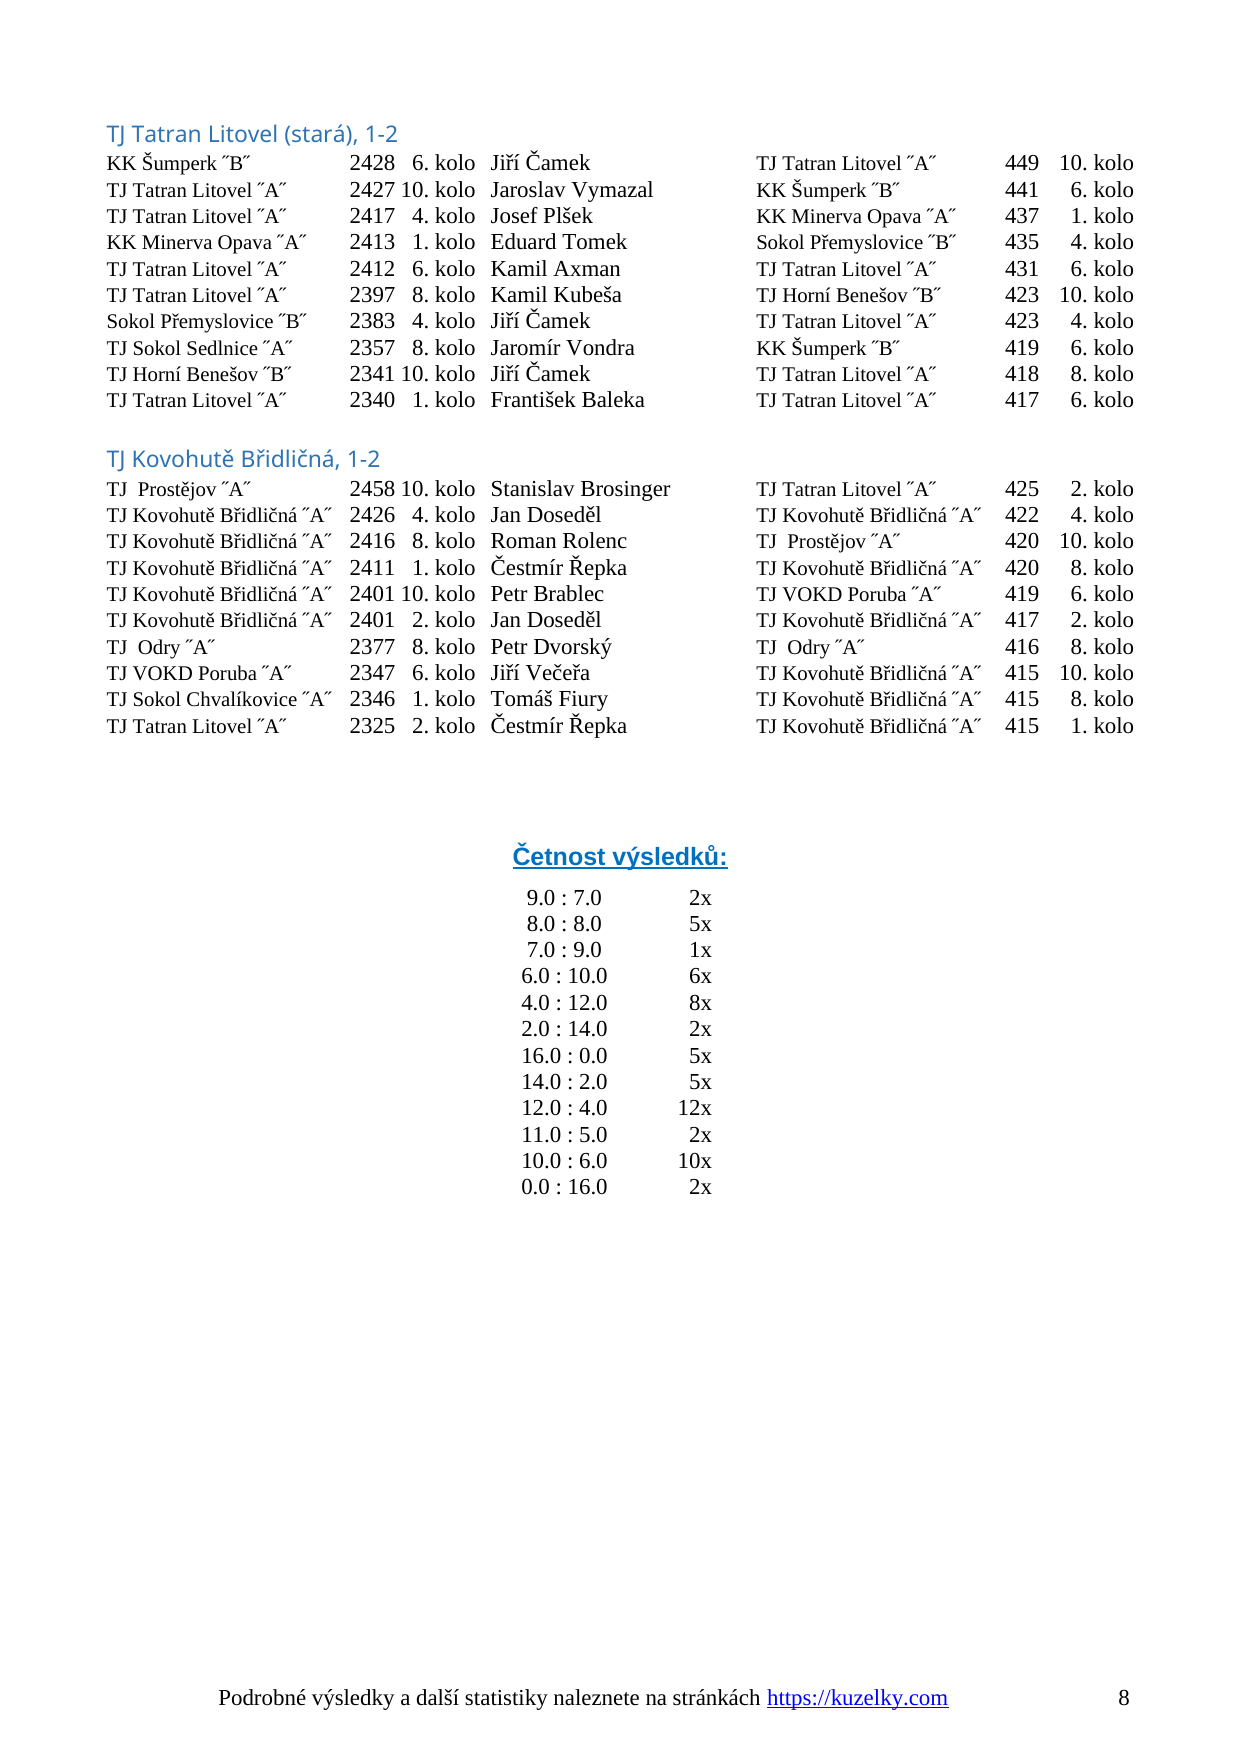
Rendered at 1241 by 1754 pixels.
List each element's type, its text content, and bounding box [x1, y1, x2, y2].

text 8.0 : 8.0 5x [106, 910, 1134, 936]
text TJ Odry ˝A˝ 2377 8. kolo Petr Dvorský TJ Odry ˝A˝ 416 8. kolo [106, 633, 1134, 659]
text 16.0 : 0.0 5x [106, 1042, 1134, 1068]
text KK Minerva Opava ˝A˝ 2413 1. kolo Eduard Tomek Sokol Přemyslovice ˝B˝ 435 4. kolo [106, 228, 1134, 255]
text TJ Kovohutě Břidličná ˝A˝ 2426 4. kolo Jan Doseděl TJ Kovohutě Břidličná ˝A˝ 422 4. kolo [106, 501, 1134, 527]
subtitle TJ Kovohutě Břidličná, 1-2 [106, 443, 1134, 475]
text 2.0 : 14.0 2x [106, 1015, 1134, 1042]
text TJ Kovohutě Břidličná ˝A˝ 2401 2. kolo Jan Doseděl TJ Kovohutě Břidličná ˝A˝ 417 2. kolo [106, 606, 1134, 633]
text 6.0 : 10.0 6x [106, 963, 1134, 989]
text TJ Tatran Litovel ˝A˝ 2325 2. kolo Čestmír Řepka TJ Kovohutě Břidličná ˝A˝ 415 1. kolo [106, 712, 1134, 738]
text 12.0 : 4.0 12x [106, 1094, 1134, 1121]
text TJ Kovohutě Břidličná ˝A˝ 2416 8. kolo Roman Rolenc TJ Prostějov ˝A˝ 420 10. kolo [106, 527, 1134, 554]
text 0.0 : 16.0 2x [106, 1173, 1134, 1200]
text 10.0 : 6.0 10x [106, 1147, 1134, 1173]
text TJ Sokol Chvalíkovice ˝A˝ 2346 1. kolo Tomáš Fiury TJ Kovohutě Břidličná ˝A˝ 415 8. kolo [106, 686, 1134, 712]
text TJ Tatran Litovel ˝A˝ 2417 4. kolo Josef Plšek KK Minerva Opava ˝A˝ 437 1. kolo [106, 202, 1134, 228]
text TJ Tatran Litovel ˝A˝ 2340 1. kolo František Baleka TJ Tatran Litovel ˝A˝ 417 6. kolo [106, 387, 1134, 413]
text TJ Prostějov ˝A˝ 2458 10. kolo Stanislav Brosinger TJ Tatran Litovel ˝A˝ 425 2. kolo [106, 475, 1134, 501]
text TJ Tatran Litovel ˝A˝ 2397 8. kolo Kamil Kubeša TJ Horní Benešov ˝B˝ 423 10. kolo [106, 281, 1134, 307]
text TJ Kovohutě Břidličná ˝A˝ 2401 10. kolo Petr Brablec TJ VOKD Poruba ˝A˝ 419 6. kolo [106, 580, 1134, 606]
text TJ Sokol Sedlnice ˝A˝ 2357 8. kolo Jaromír Vondra KK Šumperk ˝B˝ 419 6. kolo [106, 334, 1134, 360]
text TJ Kovohutě Břidličná ˝A˝ 2411 1. kolo Čestmír Řepka TJ Kovohutě Břidličná ˝A˝ 420 8. kolo [106, 554, 1134, 580]
text TJ Tatran Litovel ˝A˝ 2427 10. kolo Jaroslav Vymazal KK Šumperk ˝B˝ 441 6. kolo [106, 176, 1134, 202]
text TJ Horní Benešov ˝B˝ 2341 10. kolo Jiří Čamek TJ Tatran Litovel ˝A˝ 418 8. kolo [106, 360, 1134, 387]
text Četnost výsledků: [94, 842, 1145, 871]
text TJ VOKD Poruba ˝A˝ 2347 6. kolo Jiří Večeřa TJ Kovohutě Břidličná ˝A˝ 415 10. kolo [106, 659, 1134, 686]
text 11.0 : 5.0 2x [106, 1121, 1134, 1147]
text 9.0 : 7.0 2x [106, 883, 1134, 910]
text 7.0 : 9.0 1x [106, 936, 1134, 963]
text 4.0 : 12.0 8x [106, 989, 1134, 1015]
text KK Šumperk ˝B˝ 2428 6. kolo Jiří Čamek TJ Tatran Litovel ˝A˝ 449 10. kolo [106, 149, 1134, 176]
text Sokol Přemyslovice ˝B˝ 2383 4. kolo Jiří Čamek TJ Tatran Litovel ˝A˝ 423 4. kolo [106, 307, 1134, 334]
subtitle TJ Tatran Litovel (stará), 1-2 [106, 118, 1134, 149]
text TJ Tatran Litovel ˝A˝ 2412 6. kolo Kamil Axman TJ Tatran Litovel ˝A˝ 431 6. kolo [106, 255, 1134, 281]
text 14.0 : 2.0 5x [106, 1068, 1134, 1094]
